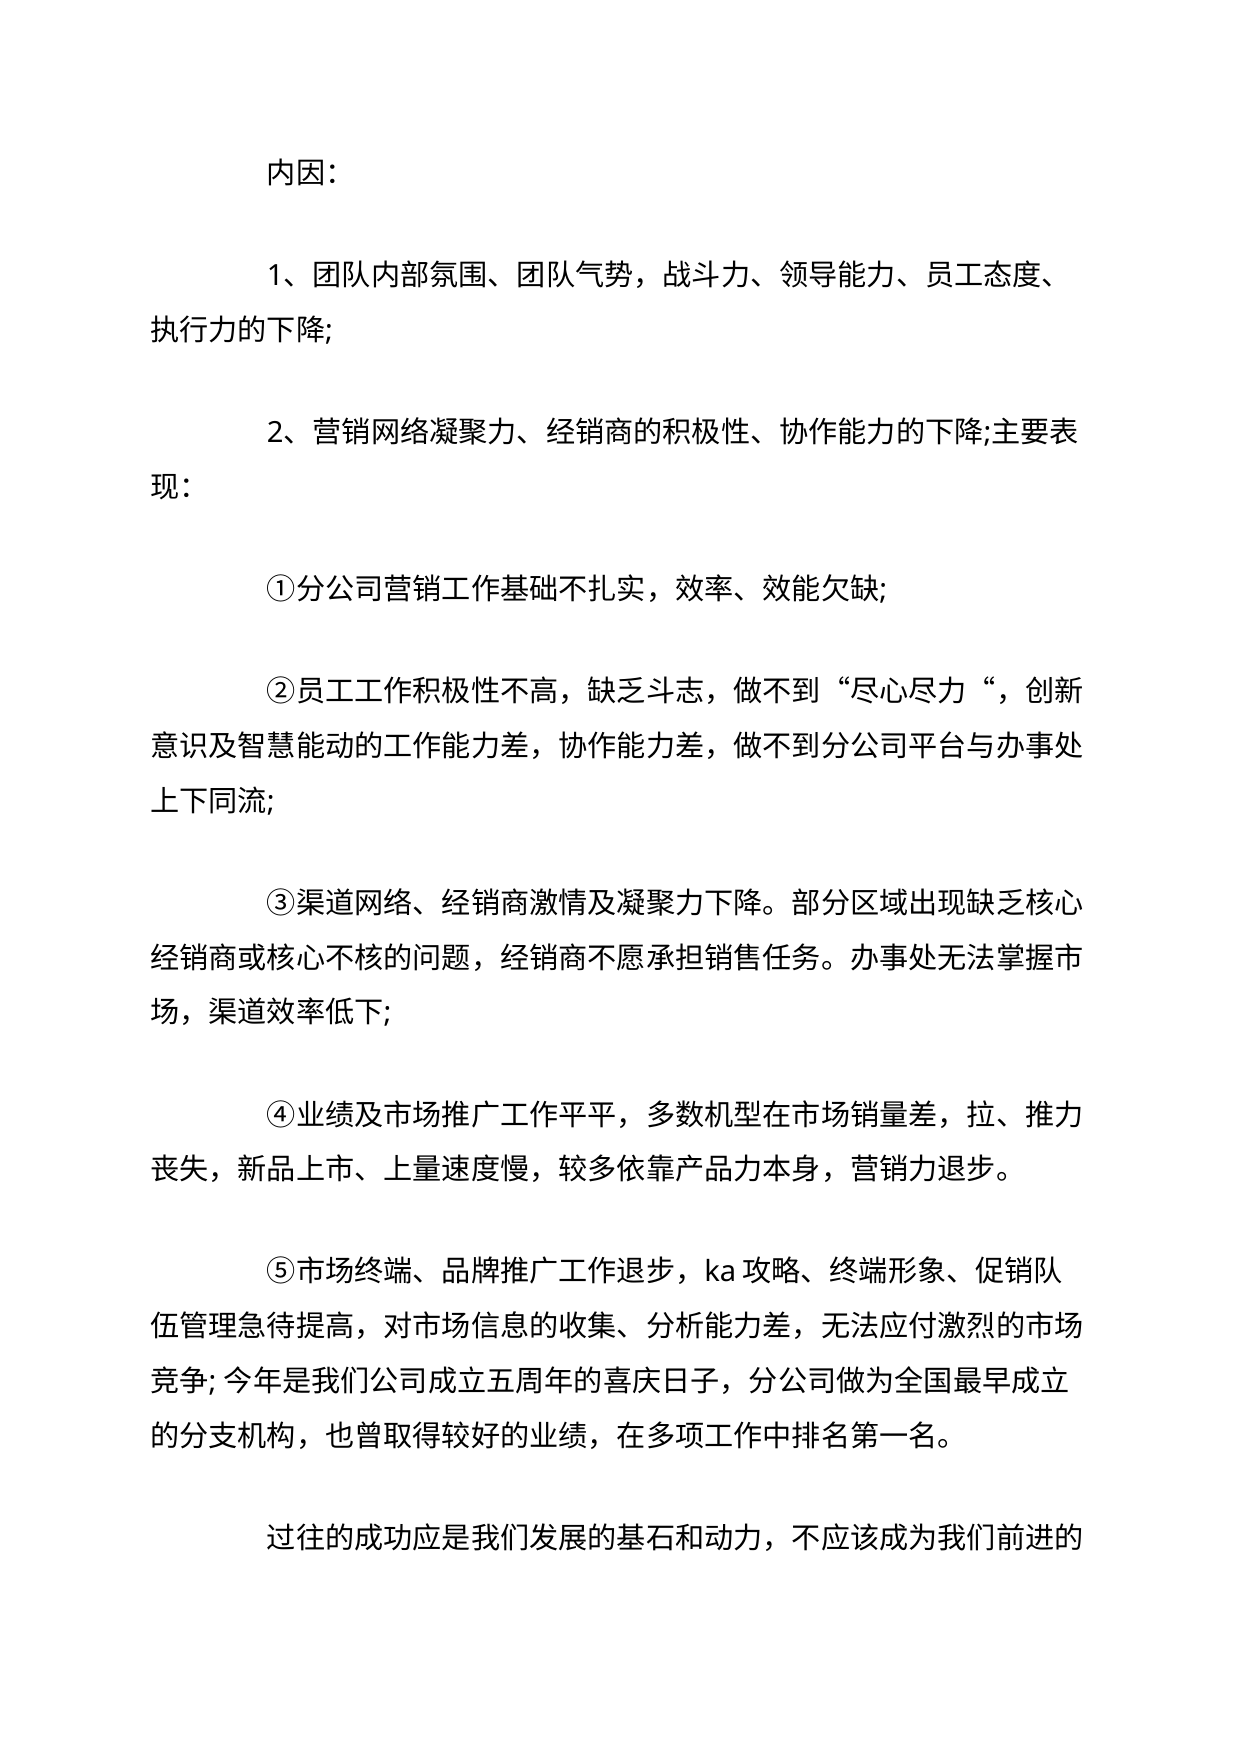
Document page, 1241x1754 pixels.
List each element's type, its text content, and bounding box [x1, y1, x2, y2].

text 内因： [150, 150, 1090, 192]
text ③渠道网络、经销商激情及凝聚力下降。部分区域出现缺乏核心经销商或核心不核的问题，经销商不愿承担销售任务。办事处无法掌握市场，渠道效率低下; [150, 879, 1090, 1031]
text 1、团队内部氛围、团队气势，战斗力、领导能力、员工态度、执行力的下降; [150, 252, 1090, 349]
text ⑤市场终端、品牌推广工作退步，ka攻略、终端形象、促销队伍管理急待提高，对市场信息的收集、分析能力差，无法应付激烈的市场竞争; 今年是我们公司成立五周年的喜庆日子，分公司做为全国最早成立的分支机构，也曾取得较好的业绩，在多项工作中排名第一名。 [150, 1248, 1090, 1455]
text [150, 1514, 1090, 1557]
text ②员工工作积极性不高，缺乏斗志，做不到“尽心尽力“，创新意识及智慧能动的工作能力差，协作能力差，做不到分公司平台与办事处上下同流; [150, 667, 1090, 820]
text 2、营销网络凝聚力、经销商的积极性、协作能力的下降;主要表现： [150, 409, 1090, 506]
text ④业绩及市场推广工作平平，多数机型在市场销量差，拉、推力丧失，新品上市、上量速度慢，较多依靠产品力本身，营销力退步。 [150, 1091, 1090, 1188]
text ①分公司营销工作基础不扎实，效率、效能欠缺; [150, 566, 1090, 608]
